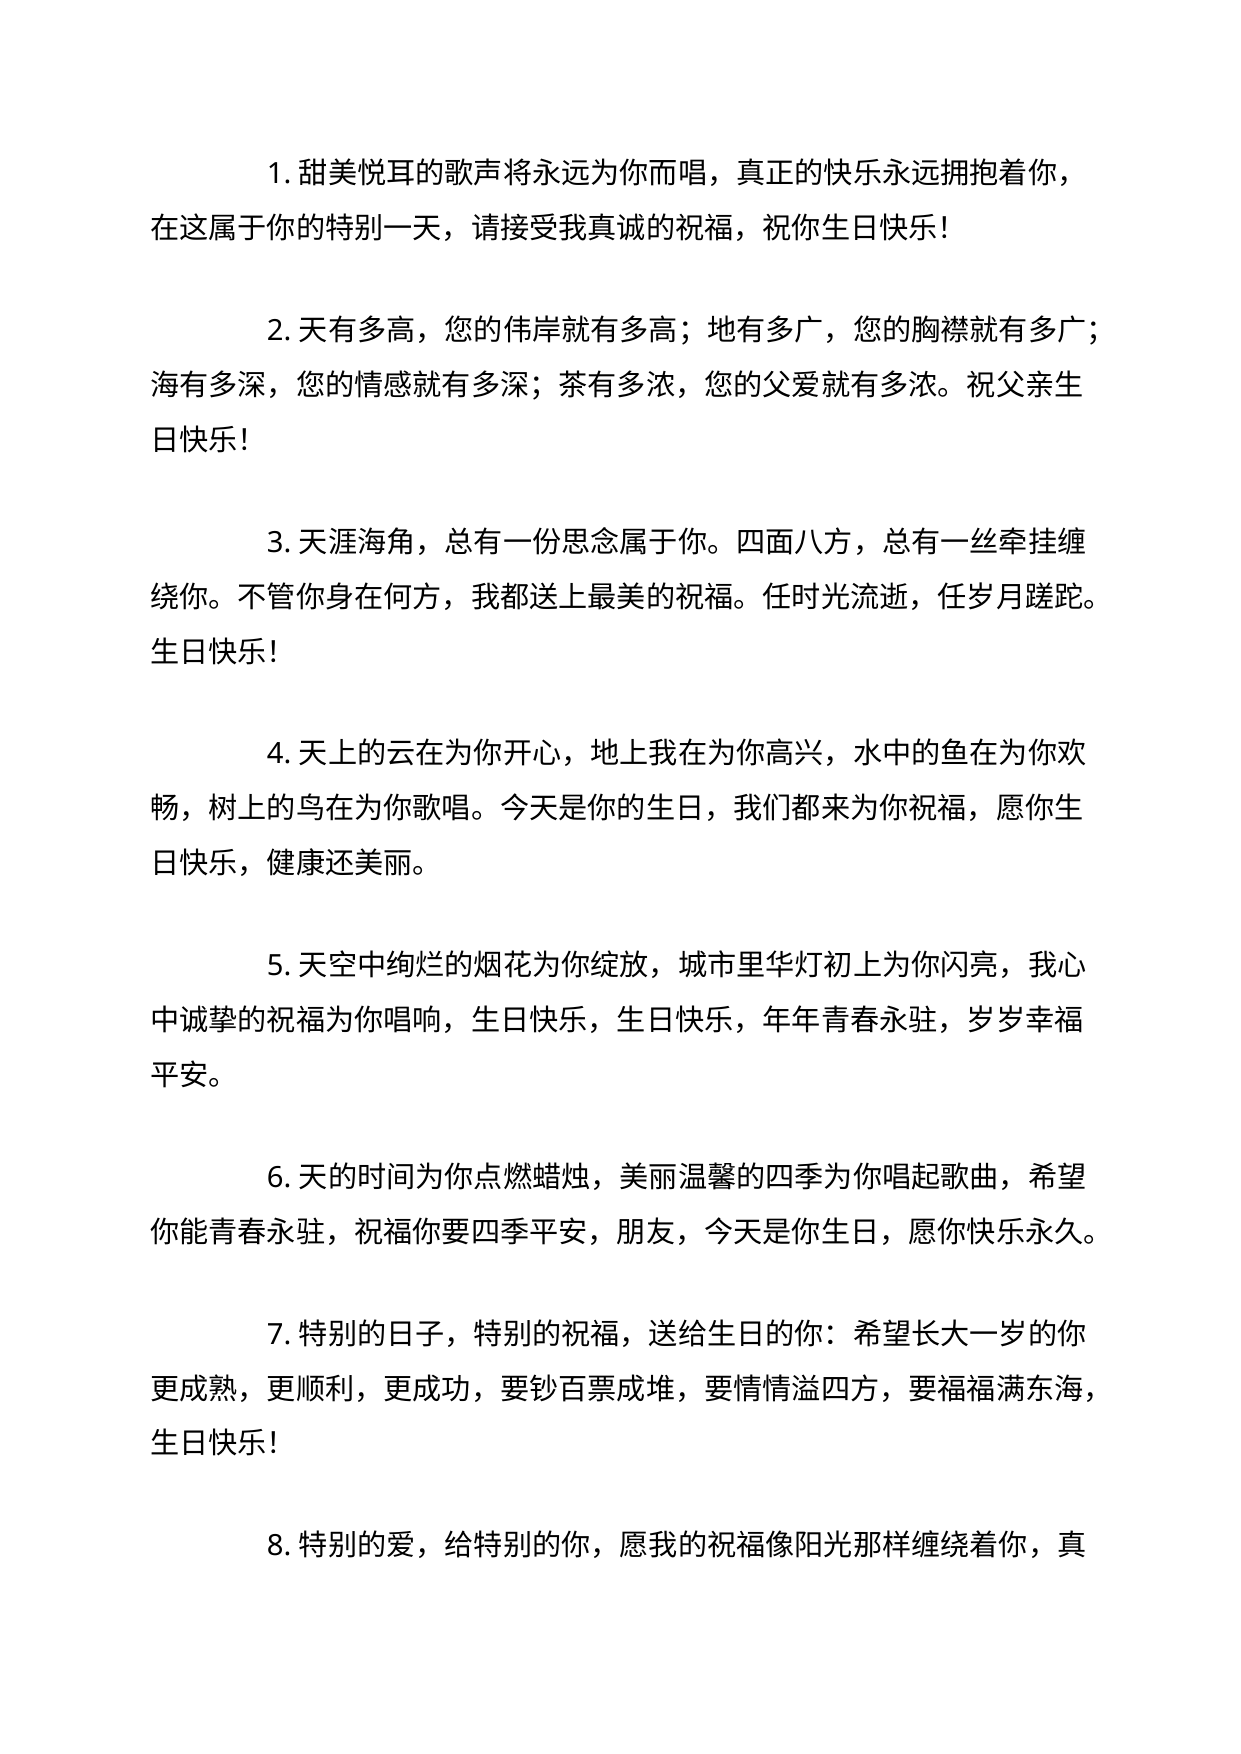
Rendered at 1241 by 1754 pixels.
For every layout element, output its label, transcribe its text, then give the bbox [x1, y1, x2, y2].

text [150, 1522, 1090, 1564]
text 3. 天涯海角，总有一份思念属于你。四面八方，总有一丝牵挂缠绕你。不管你身在何方，我都送上最美的祝福。任时光流逝，任岁月蹉跎。生日快乐！ [150, 518, 1090, 671]
text 2. 天有多高，您的伟岸就有多高；地有多广，您的胸襟就有多广；海有多深，您的情感就有多深；茶有多浓，您的父爱就有多浓。祝父亲生日快乐！ [150, 307, 1090, 459]
text 6. 天的时间为你点燃蜡烛，美丽温馨的四季为你唱起歌曲，希望你能青春永驻，祝福你要四季平安，朋友，今天是你生日，愿你快乐永久。 [150, 1153, 1090, 1251]
text 4. 天上的云在为你开心，地上我在为你高兴，水中的鱼在为你欢畅，树上的鸟在为你歌唱。今天是你的生日，我们都来为你祝福，愿你生日快乐，健康还美丽。 [150, 730, 1090, 882]
text 5. 天空中绚烂的烟花为你绽放，城市里华灯初上为你闪亮，我心中诚挚的祝福为你唱响，生日快乐，生日快乐，年年青春永驻，岁岁幸福平安。 [150, 942, 1090, 1094]
text 1. 甜美悦耳的歌声将永远为你而唱，真正的快乐永远拥抱着你，在这属于你的特别一天，请接受我真诚的祝福，祝你生日快乐！ [150, 150, 1090, 247]
text 7. 特别的日子，特别的祝福，送给生日的你：希望长大一岁的你更成熟，更顺利，更成功，要钞百票成堆，要情情溢四方，要福福满东海，生日快乐！ [150, 1310, 1090, 1462]
